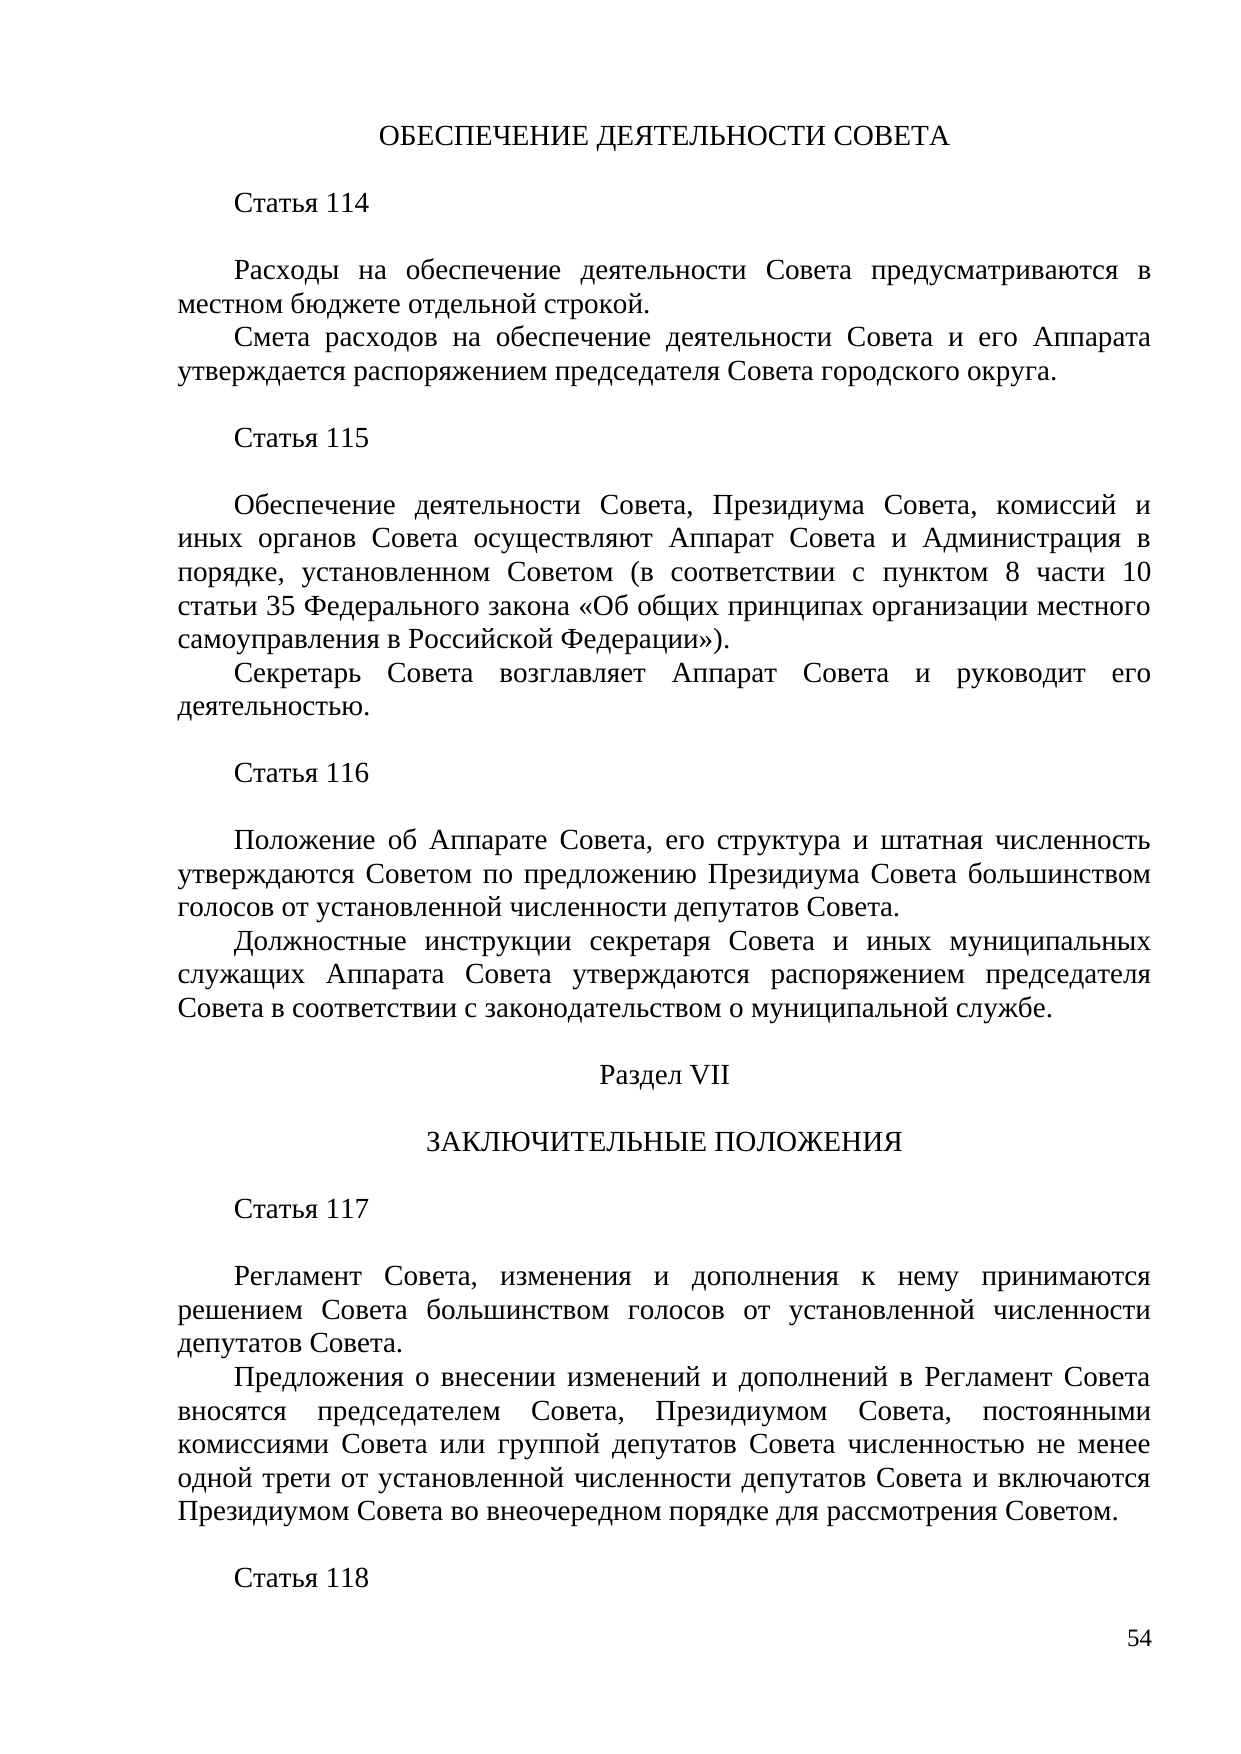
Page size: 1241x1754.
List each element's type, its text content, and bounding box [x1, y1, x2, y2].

text ЗАКЛЮЧИТЕЛЬНЫЕ ПОЛОЖЕНИЯ [177, 1124, 1152, 1158]
text Должностные инструкции секретаря Совета и иных муниципальных служащих Аппарата Совета утверждаются распоряжением председателя Совета в соответствии с законодательством о муниципальной службе. [177, 923, 1152, 1024]
text Раздел VII [177, 1057, 1152, 1091]
text Положение об Аппарате Совета, его структура и штатная численность утверждаются Советом по предложению Президиума Совета большинством голосов от установленной численности депутатов Совета. [177, 822, 1152, 923]
text ОБЕСПЕЧЕНИЕ ДЕЯТЕЛЬНОСТИ СОВЕТА [177, 118, 1152, 152]
text Регламент Совета, изменения и дополнения к нему принимаются решением Совета большинством голосов от установленной численности депутатов Совета. [177, 1258, 1152, 1359]
text Статья 114 [177, 185, 1152, 219]
text Секретарь Совета возглавляет Аппарат Совета и руководит его деятельностью. [177, 655, 1152, 722]
text Статья 116 [177, 755, 1152, 789]
text Статья 118 [177, 1560, 1152, 1594]
text Расходы на обеспечение деятельности Совета предусматриваются в местном бюджете отдельной строкой. [177, 252, 1152, 319]
text Статья 115 [177, 420, 1152, 453]
text Статья 117 [177, 1191, 1152, 1225]
text Обеспечение деятельности Совета, Президиума Совета, комиссий и иных органов Совета осуществляют Аппарат Совета и Администрация в порядке, установленном Советом (в соответствии с пунктом 8 части 10 статьи 35 Федерального закона «Об общих принципах организации местного самоуправления в Российской Федерации»). [177, 487, 1152, 655]
text Предложения о внесении изменений и дополнений в Регламент Совета вносятся председателем Совета, Президиумом Совета, постоянными комиссиями Совета или группой депутатов Совета численностью не менее одной трети от установленной численности депутатов Совета и включаются Президиумом Совета во внеочередном порядке для рассмотрения Советом. [177, 1359, 1152, 1527]
text Смета расходов на обеспечение деятельности Совета и его Аппарата утверждается распоряжением председателя Совета городского округа. [177, 319, 1152, 386]
